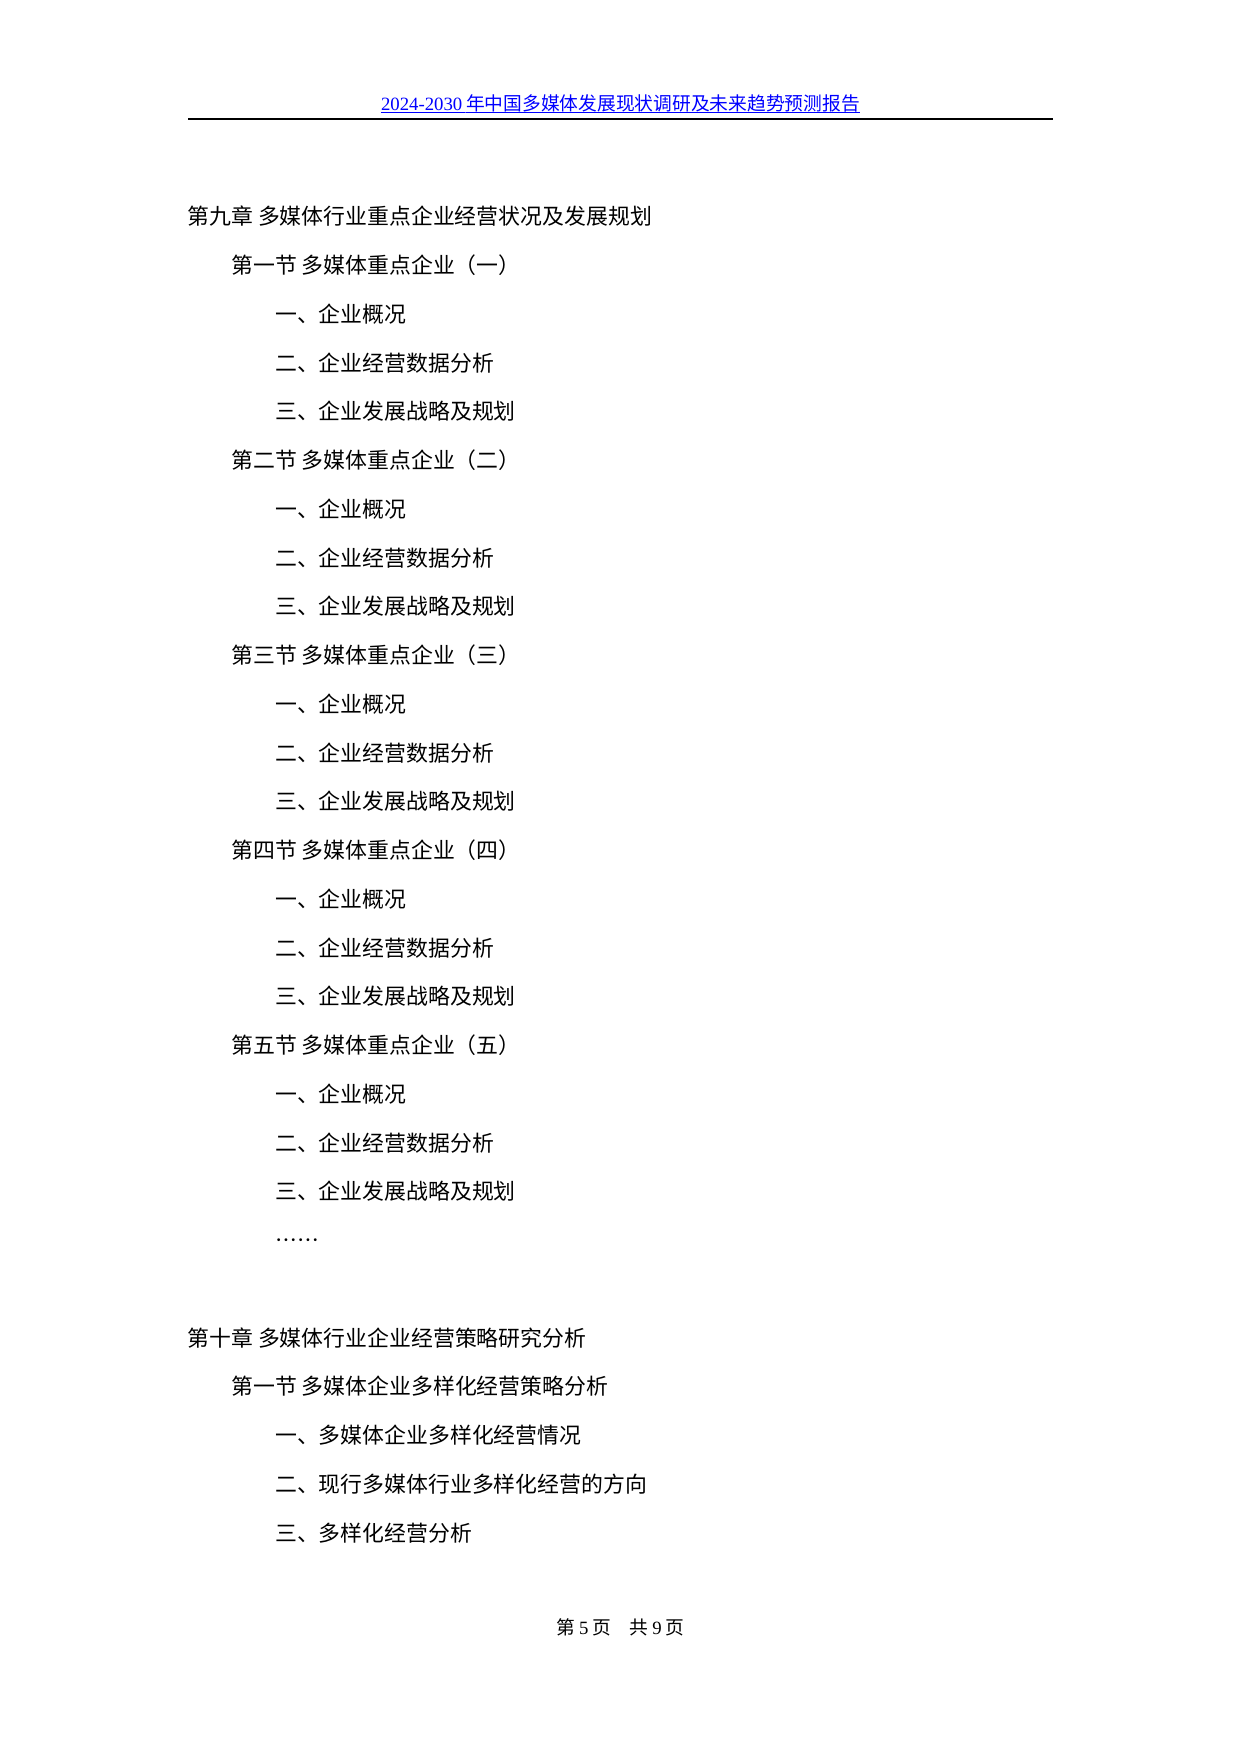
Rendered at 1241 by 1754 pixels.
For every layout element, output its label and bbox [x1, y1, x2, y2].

text [187, 150, 1053, 1548]
